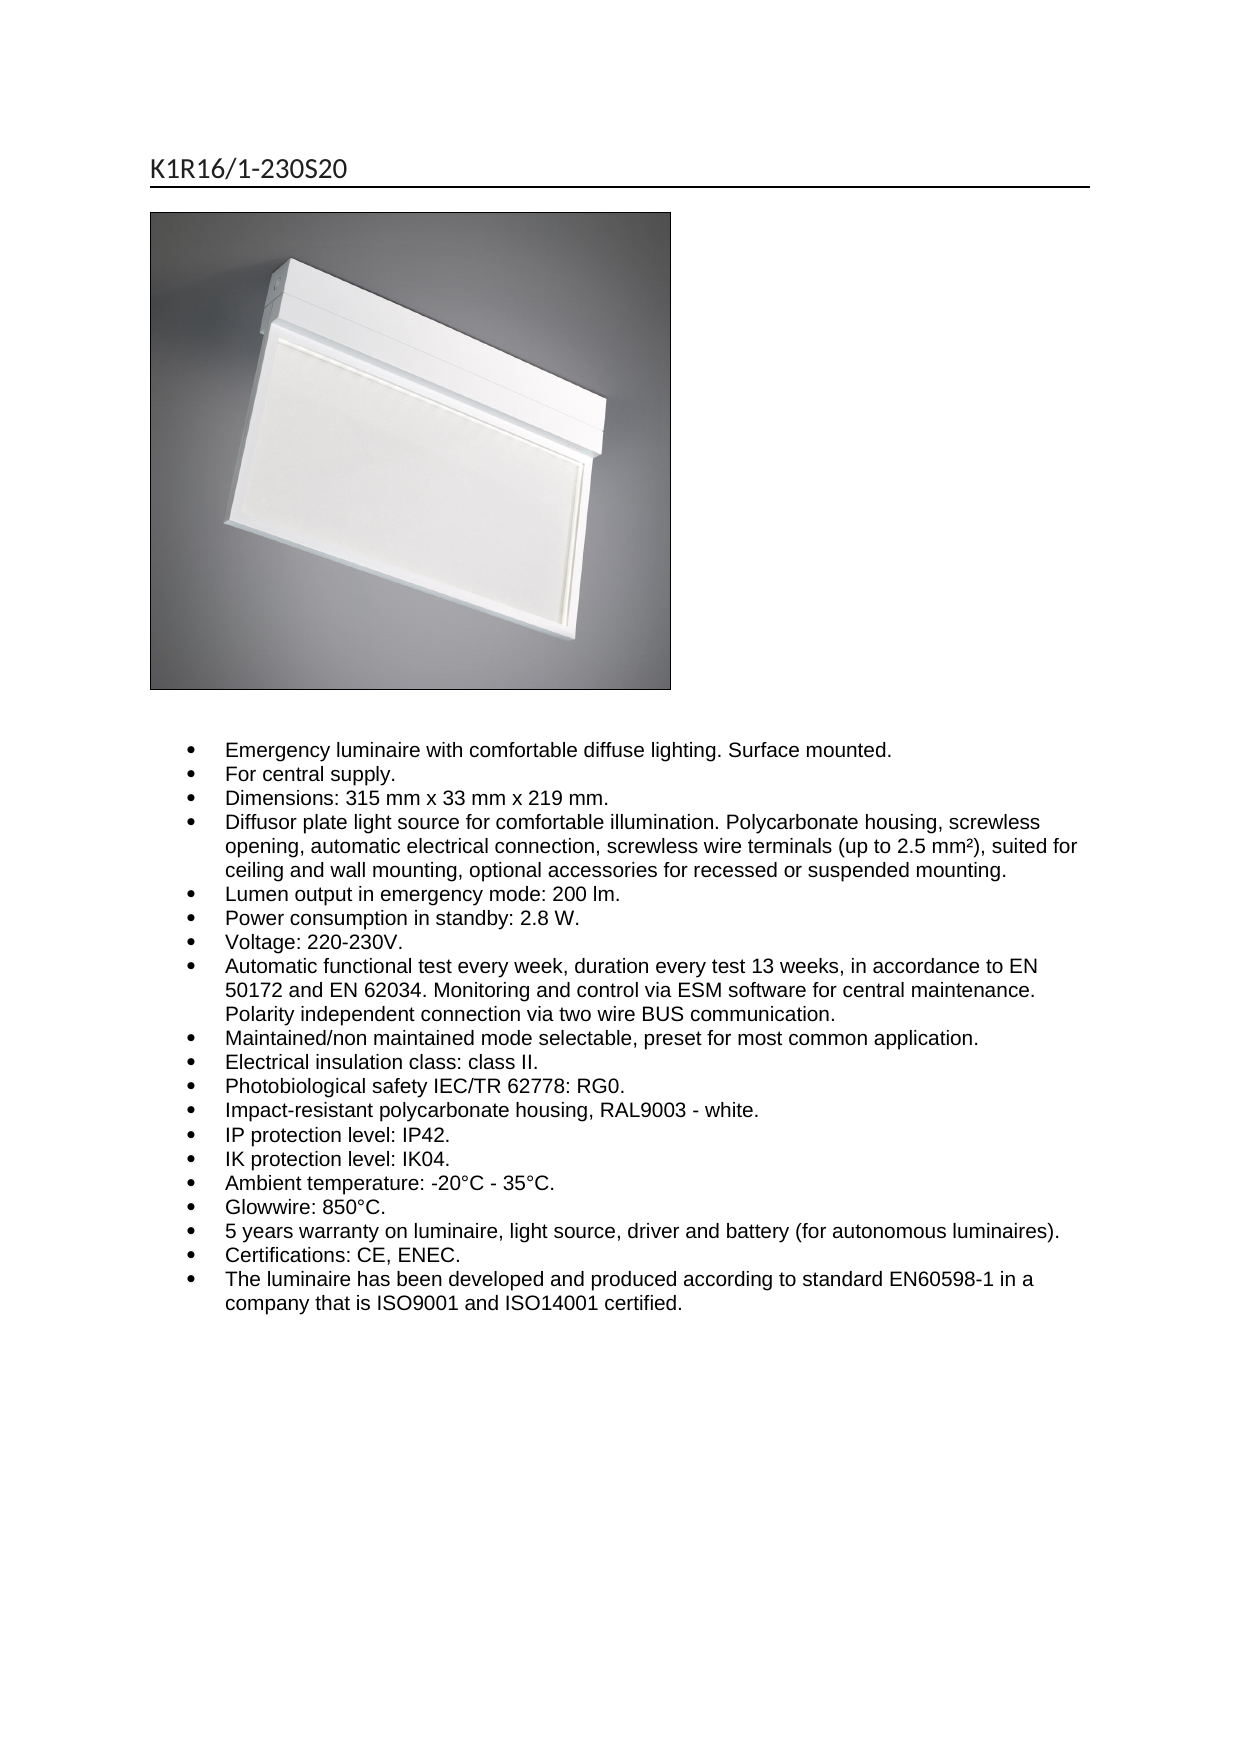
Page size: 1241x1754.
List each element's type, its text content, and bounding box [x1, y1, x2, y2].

picture [151, 213, 670, 689]
list Certifications: CE, ENEC. [187, 1243, 1090, 1267]
list Photobiological safety IEC/TR 62778: RG0. [187, 1074, 1090, 1098]
list Automatic functional test every week, duration every test 13 weeks, in accordance to EN 50172 and EN 62034. Monitoring and control via ESM software for central maintenance. Polarity independent connection via two wire BUS communication. [187, 954, 1090, 1026]
list IK protection level: IK04. [187, 1146, 1090, 1171]
list Electrical insulation class: class II. [187, 1050, 1090, 1074]
list For central supply. [187, 762, 1090, 786]
list Maintained/non maintained mode selectable, preset for most common application. [187, 1026, 1090, 1050]
list 5 years warranty on luminaire, light source, driver and battery (for autonomous luminaires). [187, 1219, 1090, 1243]
list Voltage: 220-230V. [187, 930, 1090, 954]
list Diffusor plate light source for comfortable illumination. Polycarbonate housing, screwless opening, automatic electrical connection, screwless wire terminals (up to 2.5 mm²), suited for ceiling and wall mounting, optional accessories for recessed or suspended mounting. [187, 810, 1090, 882]
list Lumen output in emergency mode: 200 lm. [187, 882, 1090, 906]
list The luminaire has been developed and produced according to standard EN60598-1 in a company that is ISO9001 and ISO14001 certified. [187, 1267, 1090, 1315]
list Dimensions: 315 mm x 33 mm x 219 mm. [187, 786, 1090, 810]
list Emergency luminaire with comfortable diffuse lighting. Surface mounted. [187, 738, 1090, 762]
list Ambient temperature: -20°C - 35°C. [187, 1171, 1090, 1194]
list IP protection level: IP42. [187, 1122, 1090, 1146]
text K1R16/1-230S20 [150, 150, 1090, 186]
list Glowwire: 850°C. [187, 1194, 1090, 1219]
list Impact-resistant polycarbonate housing, RAL9003 - white. [187, 1098, 1090, 1122]
list Power consumption in standby: 2.8 W. [187, 906, 1090, 930]
